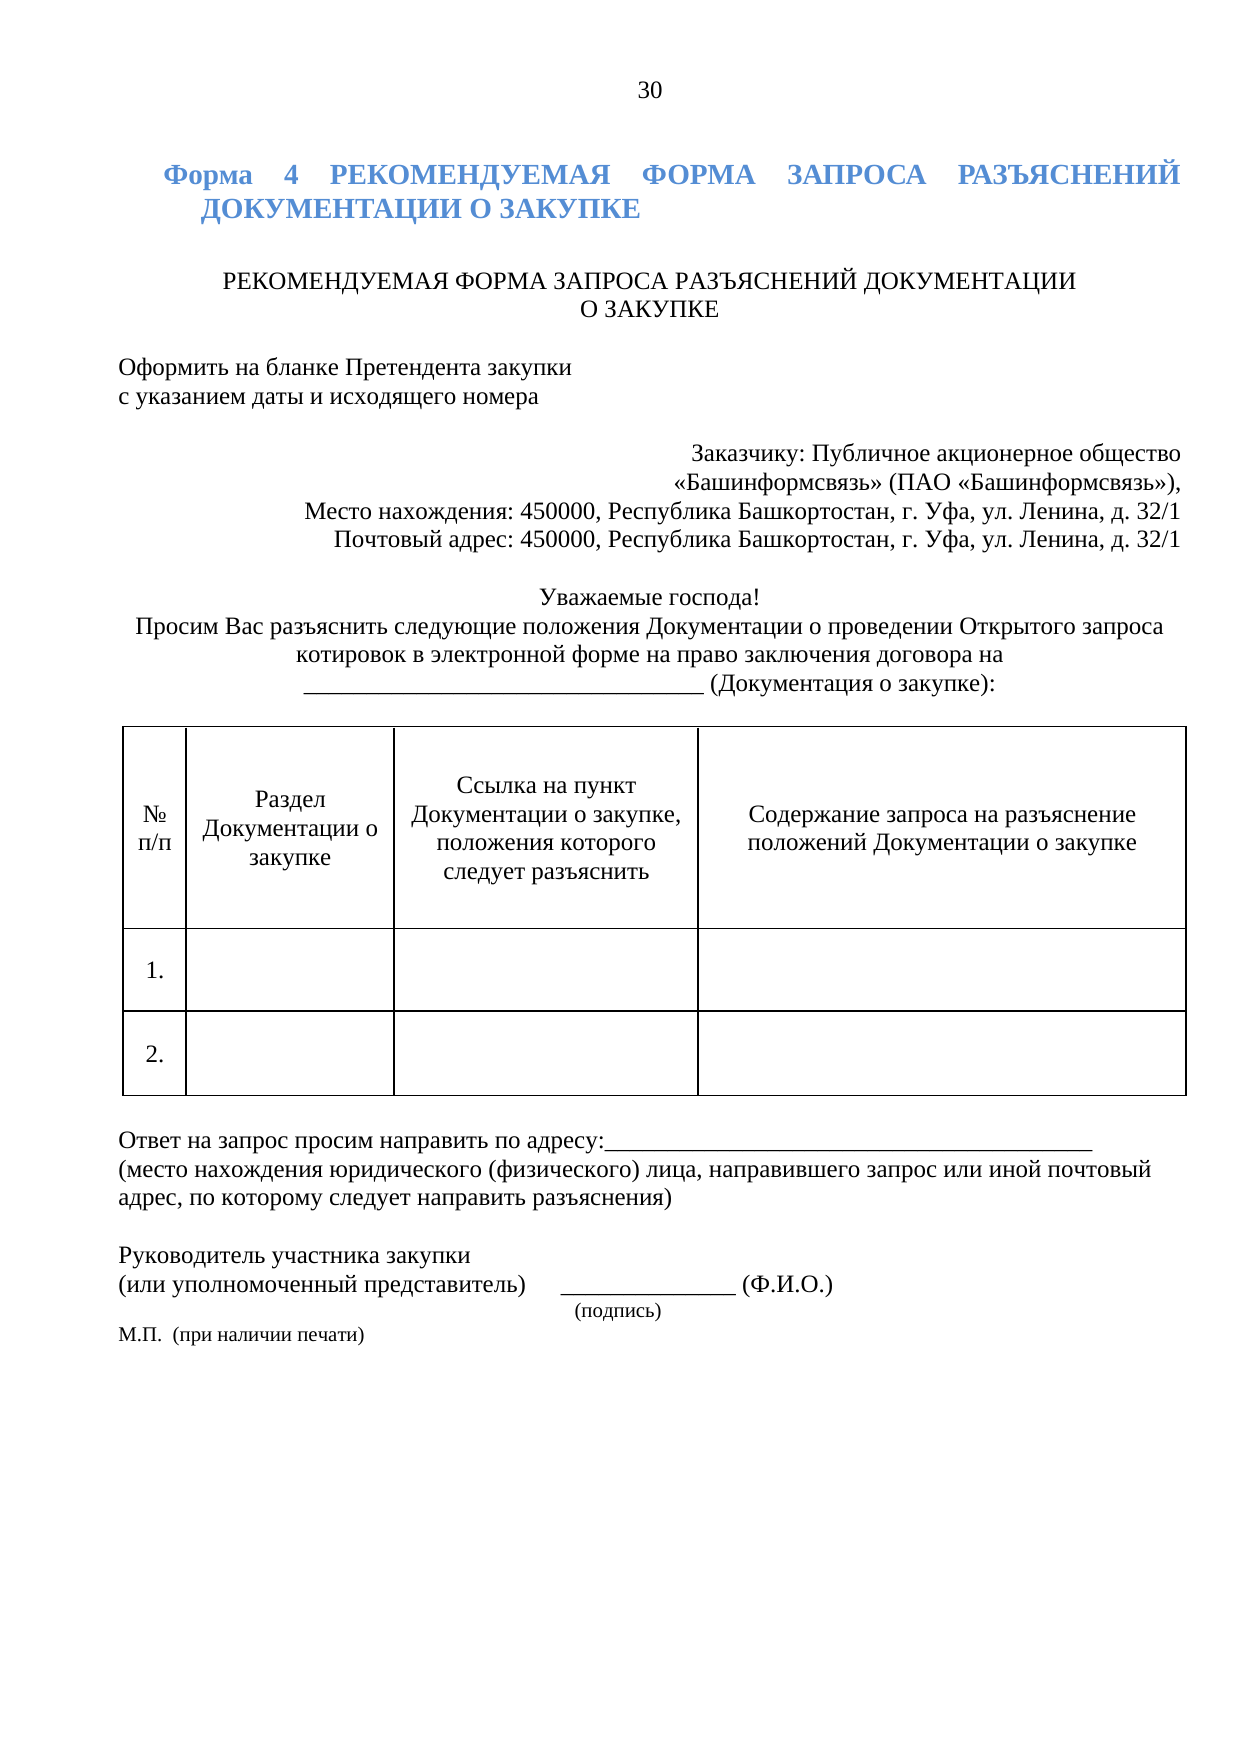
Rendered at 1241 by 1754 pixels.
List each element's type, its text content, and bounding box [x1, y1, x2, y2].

text Ответ на запрос просим направить по адресу:_______________________________________ [118, 1125, 1181, 1154]
subtitle Форма 4 РЕКОМЕНДУЕМАЯ ФОРМА ЗАПРОСА РАЗЪЯСНЕНИЙ ДОКУМЕНТАЦИИ О ЗАКУПКЕ [163, 157, 1181, 224]
text Руководитель участника закупки [118, 1240, 1181, 1269]
table_cell 1. [124, 929, 185, 1010]
text РЕКОМЕНДУЕМАЯ ФОРМА ЗАПРОСА РАЗЪЯСНЕНИЙ ДОКУМЕНТАЦИИ [118, 266, 1181, 294]
table_header Раздел Документации о закупке [187, 727, 394, 927]
text (подпись) [118, 1297, 1181, 1322]
text (место нахождения юридического (физического) лица, направившего запрос или иной почтовый адрес, по которому следует направить разъяснения) [118, 1154, 1181, 1211]
table_cell [187, 929, 393, 1010]
text М.П. (при наличии печати) [118, 1322, 1181, 1346]
text (или уполномоченный представитель) ______________ (Ф.И.О.) [118, 1269, 1181, 1297]
table_cell [395, 1012, 697, 1095]
text «Башинформсвязь» (ПАО «Башинформсвязь»), [118, 467, 1181, 496]
text Оформить на бланке Претендента закупки с указанием даты и исходящего номера [118, 352, 1181, 409]
text Уважаемые господа! [118, 582, 1181, 611]
text Почтовый адрес: 450000, Республика Башкортостан, г. Уфа, ул. Ленина, д. 32/1 [118, 524, 1181, 553]
text О ЗАКУПКЕ [118, 294, 1181, 323]
table_cell 2. [124, 1012, 185, 1095]
text Место нахождения: 450000, Республика Башкортостан, г. Уфа, ул. Ленина, д. 32/1 [118, 496, 1181, 524]
table_header № п/п [124, 727, 186, 927]
table_header Содержание запроса на разъяснение положений Документации о закупке [699, 727, 1185, 927]
table_cell [699, 929, 1185, 1010]
text Просим Вас разъяснить следующие положения Документации о проведении Открытого запроса котировок в электронной форме на право заключения договора на ________________________________ (Документация о закупке): [118, 611, 1181, 697]
table_header Ссылка на пункт Документации о закупке, положения которого следует разъяснить [395, 727, 698, 927]
table_cell [699, 1012, 1185, 1095]
table_cell [187, 1012, 393, 1095]
table_cell [395, 929, 697, 1010]
text Заказчику: Публичное акционерное общество [118, 438, 1181, 467]
